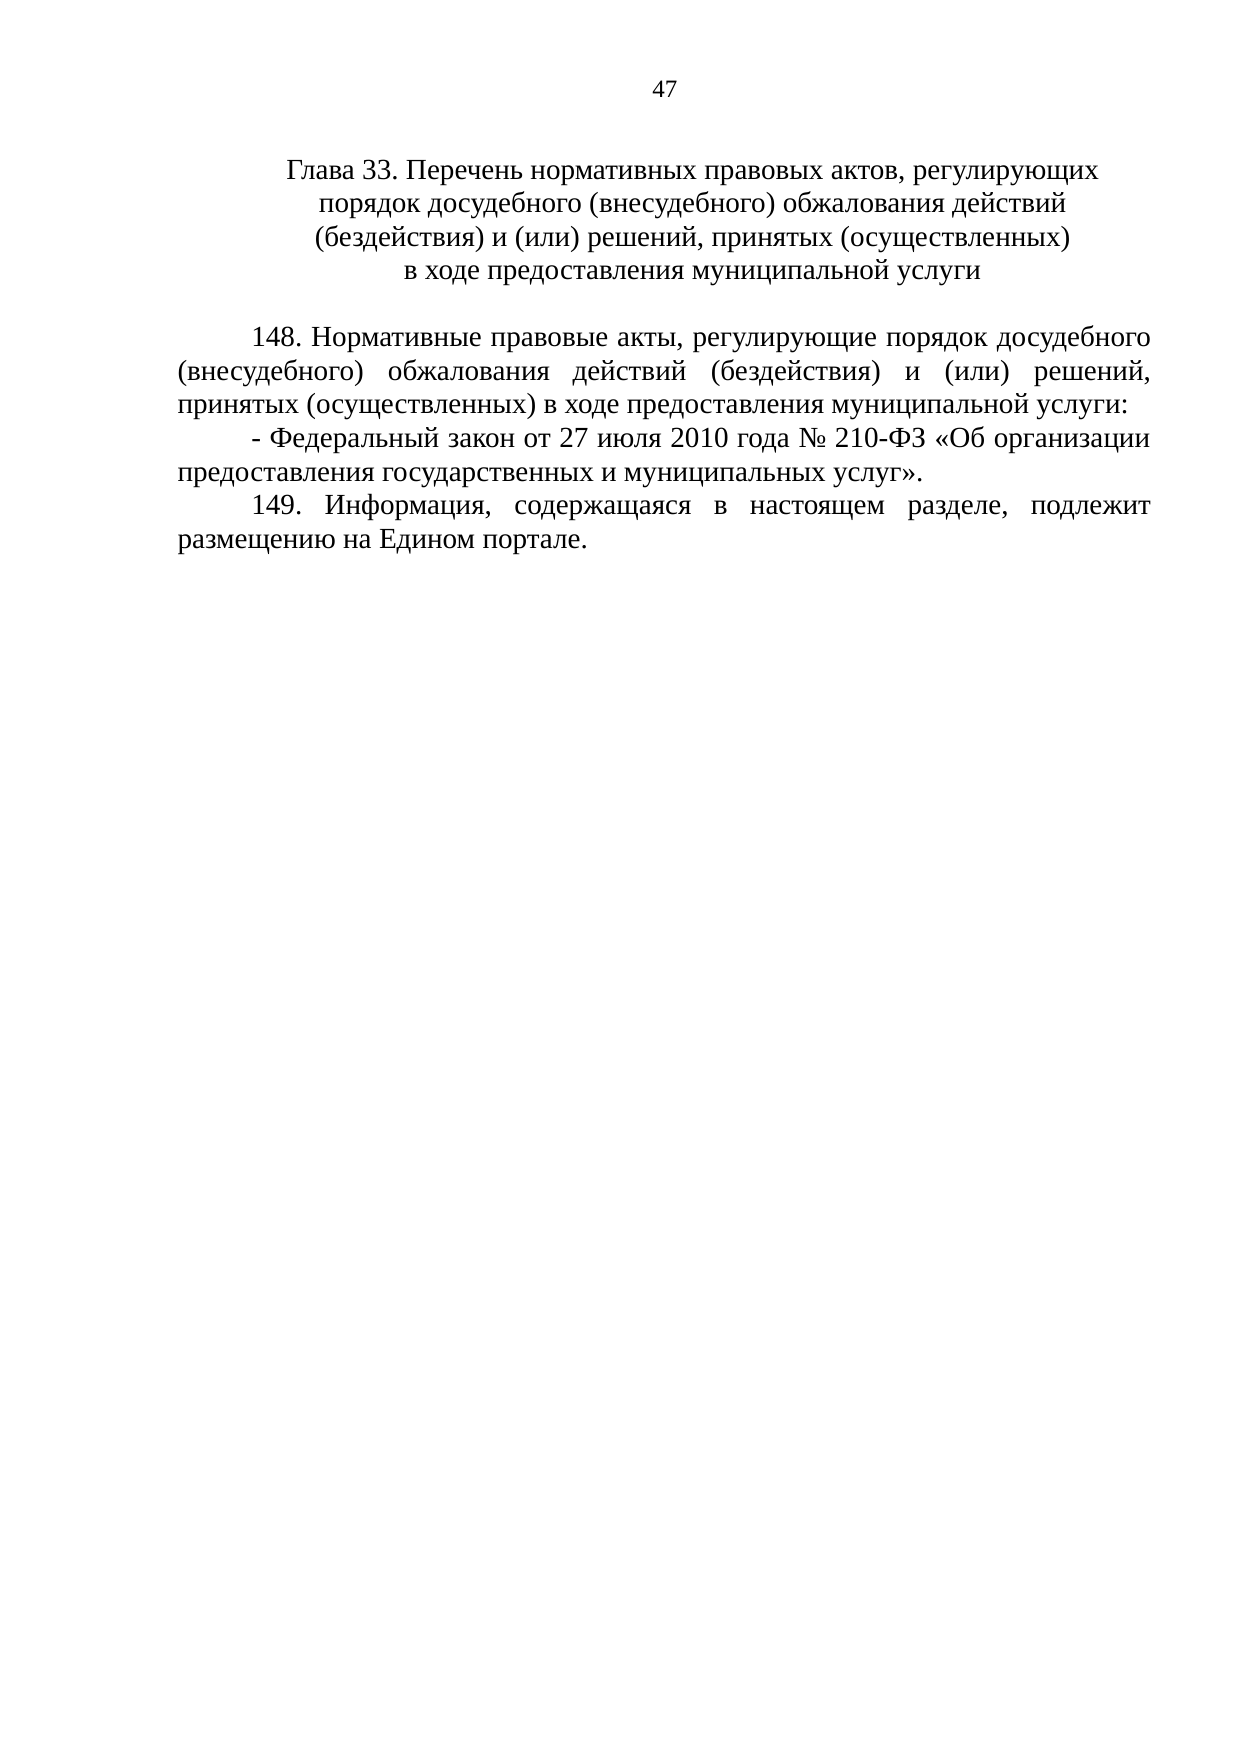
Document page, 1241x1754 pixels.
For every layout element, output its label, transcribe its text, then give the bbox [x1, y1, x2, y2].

text - Федеральный закон от 27 июля 2010 года № 210-ФЗ «Об организации предоставления государственных и муниципальных услуг». [177, 420, 1152, 487]
text Глава 33. Перечень нормативных правовых актов, регулирующих порядок досудебного (внесудебного) обжалования действий (бездействия) и (или) решений, принятых (осуществленных) в ходе предоставления муниципальной услуги [233, 152, 1152, 286]
text 148. Нормативные правовые акты, регулирующие порядок досудебного (внесудебного) обжалования действий (бездействия) и (или) решений, принятых (осуществленных) в ходе предоставления муниципальной услуги: [177, 319, 1152, 420]
text 149. Информация, содержащаяся в настоящем разделе, подлежит размещению на Едином портале. [177, 487, 1152, 554]
